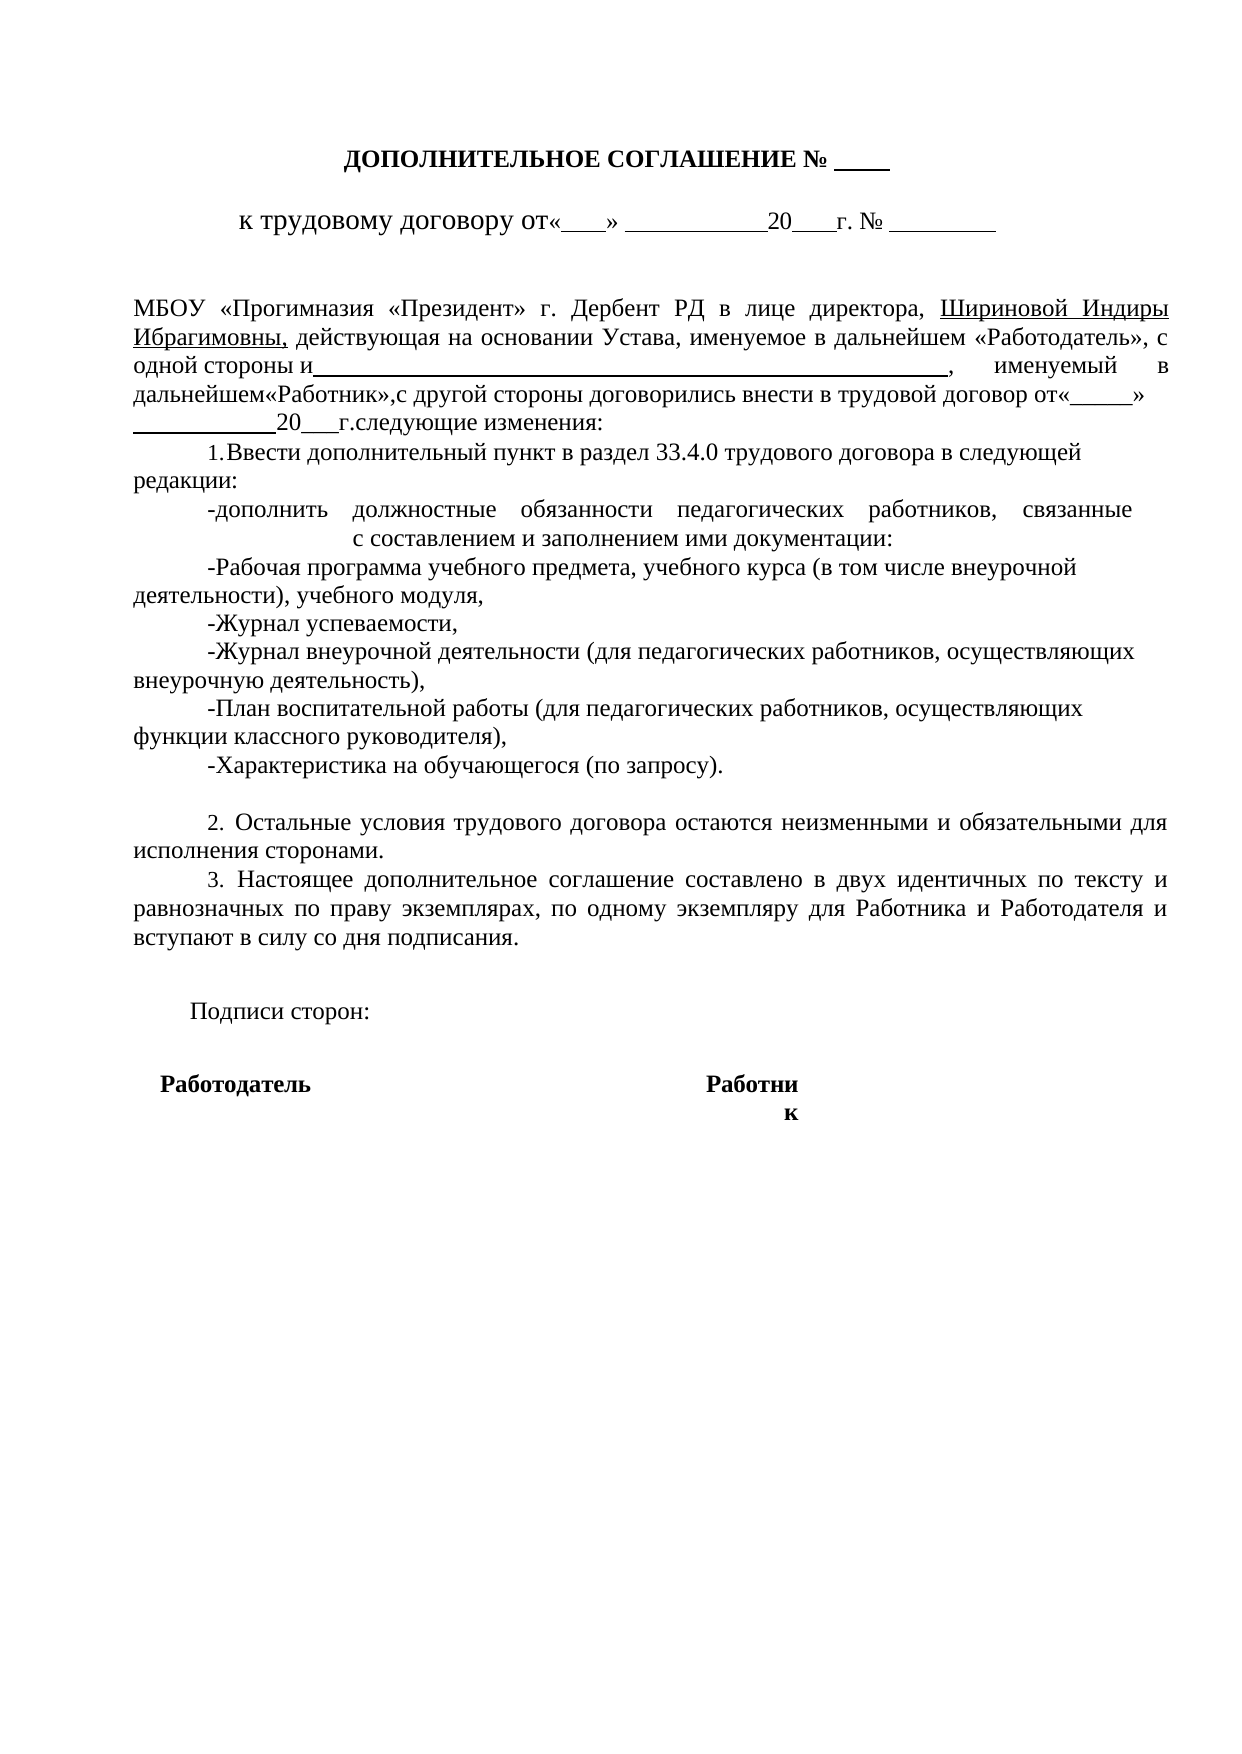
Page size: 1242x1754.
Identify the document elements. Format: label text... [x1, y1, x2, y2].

table_header Работодатель [87, 1062, 696, 1134]
list Остальные условия трудового договора остаются неизменными и обязательными для исполнения сторонами. [133, 808, 1169, 864]
text -Рабочая программа учебного предмета, учебного курса (в том числе внеурочной деятельности), учебного модуля, [133, 552, 1183, 609]
text -Характеристика на обучающегося (по запросу). [207, 750, 1183, 779]
text 20___г.следующие изменения: [133, 408, 1183, 437]
text -дополнить должностные обязанности педагогических работников, связанные с составлением и заполнением ими документации: [133, 494, 1169, 552]
title ДОПОЛНИТЕЛЬНОЕ СОГЛАШЕНИЕ № [74, 144, 1160, 173]
text Подписи сторон: [189, 996, 1183, 1025]
text к трудовому договору от« » 20 г. № [74, 202, 1161, 235]
text -Журнал внеурочной деятельности (для педагогических работников, осуществляющих внеурочную деятельность), [133, 637, 1183, 694]
text МБОУ «Прогимназия «Президент» г. Дербент РД в лице директора, Шириновой Индиры Ибрагимовны, действующая на основании Устава, именуемое в дальнейшем «Работодатель», с одной стороны и , именуемый в дальнейшем«Работник»,с другой стороны договорились внести в трудовой договор от«_____» [133, 293, 1169, 408]
list Ввести дополнительный пункт в раздел 33.4.0 трудового договора в следующей редакции: [133, 437, 1168, 494]
text -План воспитательной работы (для педагогических работников, осуществляющих функции классного руководителя), [133, 694, 1183, 750]
text -Журнал успеваемости, [207, 609, 1183, 637]
list Настоящее дополнительное соглашение составлено в двух идентичных по тексту и равнозначных по праву экземплярах, по одному экземпляру для Работника и Работодателя и вступают в силу со дня подписания. [133, 864, 1168, 951]
table_header Работник [696, 1062, 1090, 1134]
